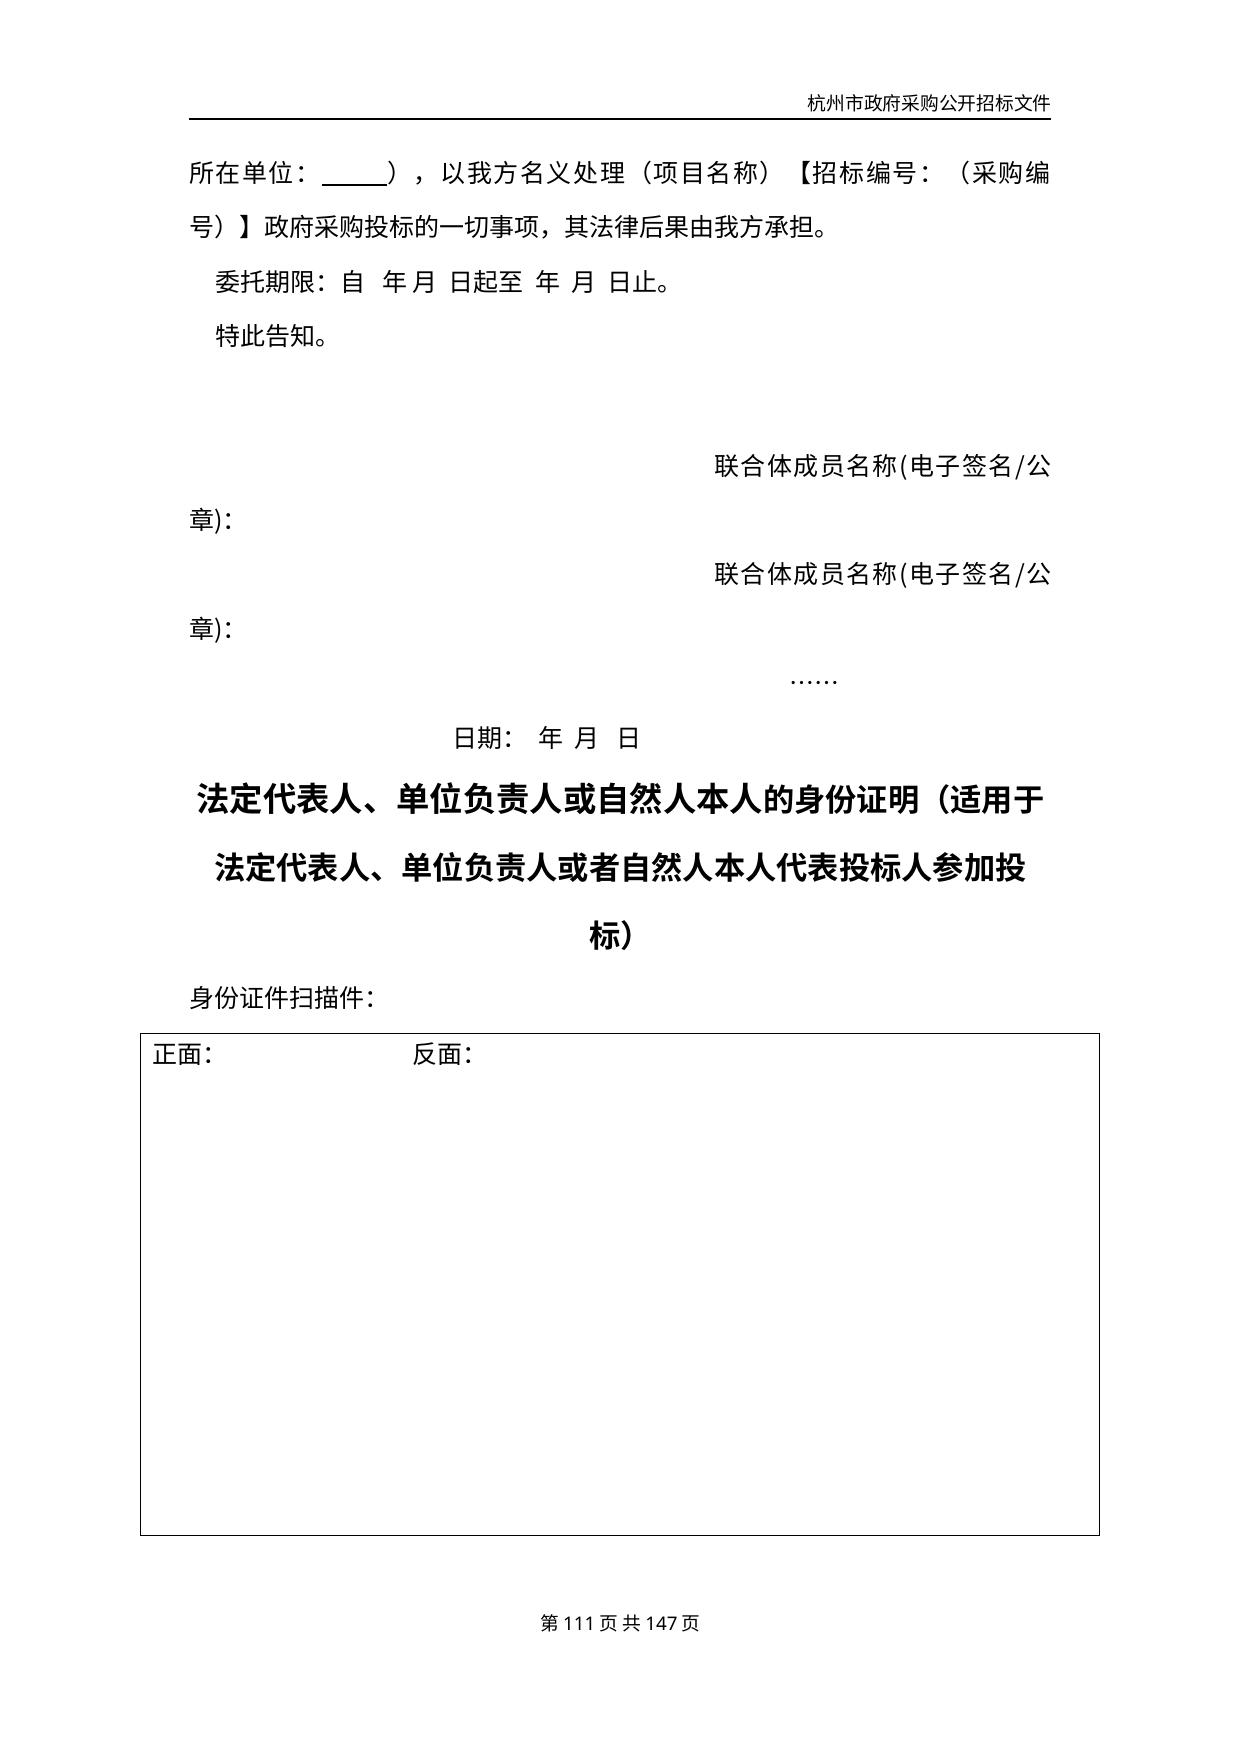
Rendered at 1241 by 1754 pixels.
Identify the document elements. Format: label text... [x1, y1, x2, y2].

text 身份证件扫描件： [189, 979, 1051, 1015]
table_header 正面： 反面： [141, 1034, 1099, 1534]
text 联合体成员名称(电子签名/公章)： [189, 555, 1051, 646]
text …… [189, 664, 1051, 700]
text 联合体成员名称(电子签名/公章)： [189, 446, 1051, 537]
text 委托期限：自 年 月 日起至 年 月 日止。 [189, 262, 1051, 298]
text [189, 153, 1051, 244]
text 特此告知。 [189, 317, 1051, 353]
text 法定代表人、单位负责人或自然人本人的身份证明（适用于法定代表人、单位负责人或者自然人本人代表投标人参加投标） [189, 772, 1051, 956]
text 日期： 年 月 日 [189, 718, 1051, 754]
